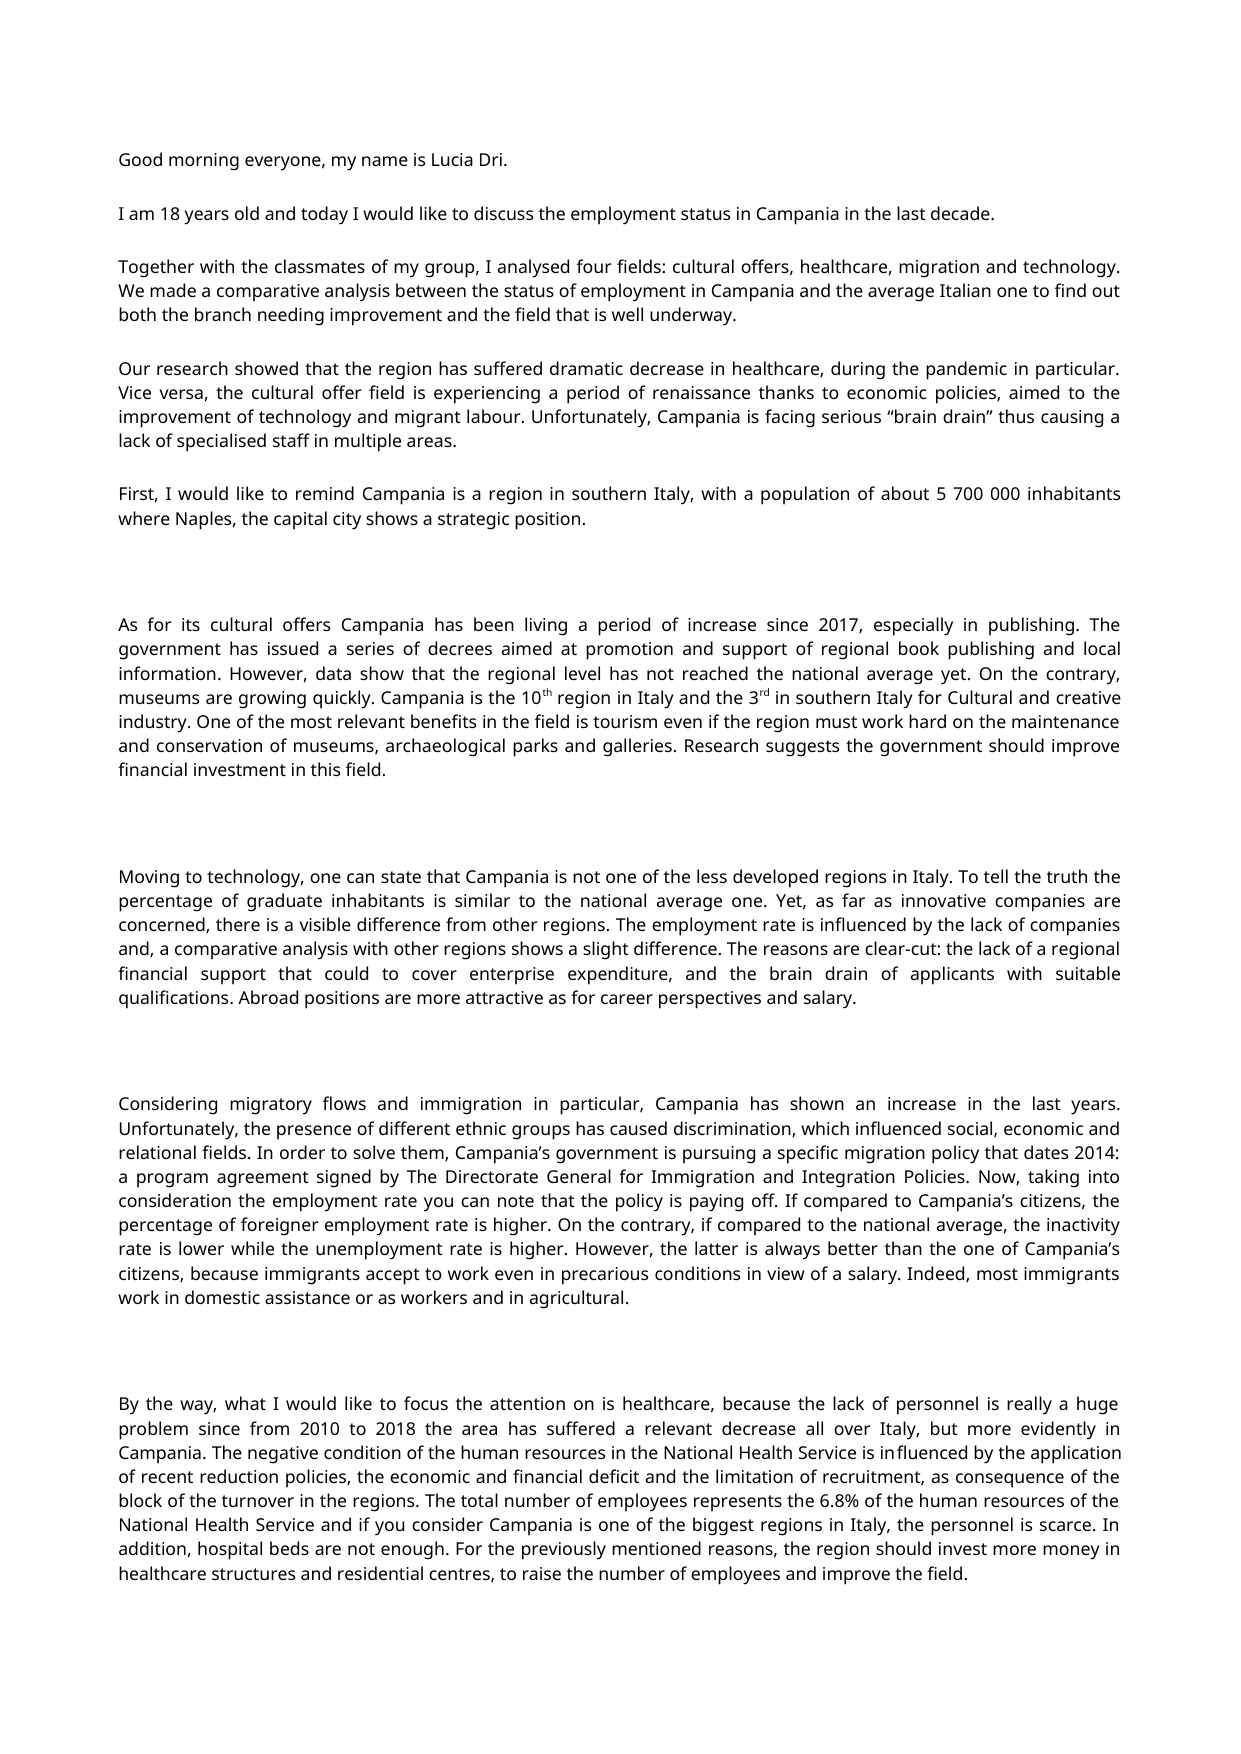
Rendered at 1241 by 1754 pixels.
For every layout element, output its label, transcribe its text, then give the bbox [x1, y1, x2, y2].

text Together with the classmates of my group, I analysed four fields: cultural offers, healthcare, migration and technology. We made a comparative analysis between the status of employment in Campania and the average Italian one to find out both the branch needing improvement and the field that is well underway. [118, 254, 1122, 327]
text By the way, what I would like to focus the attention on is healthcare, because the lack of personnel is really a huge problem since from 2010 to 2018 the area has suffered a relevant decrease all over Italy, but more evidently in Campania. The negative condition of the human resources in the National Health Service is influenced by the application of recent reduction policies, the economic and financial deficit and the limitation of recruitment, as consequence of the block of the turnover in the regions. The total number of employees represents the 6.8% of the human resources of the National Health Service and if you consider Campania is one of the biggest regions in Italy, the personnel is scarce. In addition, hospital beds are not enough. For the previously mentioned reasons, the region should invest more money in healthcare structures and residential centres, to raise the number of employees and improve the field. [118, 1392, 1122, 1585]
text First, I would like to remind Campania is a region in southern Italy, with a population of about 5 700 000 inhabitants where Naples, the capital city shows a strategic position. [118, 482, 1122, 530]
text Considering migratory flows and immigration in particular, Campania has shown an increase in the last years. Unfortunately, the presence of different ethnic groups has caused discrimination, which influenced social, economic and relational fields. In order to solve them, Campania’s government is pursuing a specific migration policy that dates 2014: a program agreement signed by The Directorate General for Immigration and Integration Policies. Now, taking into consideration the employment rate you can note that the policy is paying off. If compared to Campania’s citizens, the percentage of foreigner employment rate is higher. On the contrary, if compared to the national average, the inactivity rate is lower while the unemployment rate is higher. However, the latter is always better than the one of Campania’s citizens, because immigrants accept to work even in precarious conditions in view of a salary. Indeed, most immigrants work in domestic assistance or as workers and in agricultural. [118, 1092, 1122, 1309]
text As for its cultural offers Campania has been living a period of increase since 2017, especially in publishing. The government has issued a series of decrees aimed at promotion and support of regional book publishing and local information. However, data show that the regional level has not reached the national average yet. On the contrary, museums are growing quickly. Campania is the 10th region in Italy and the 3rd in southern Italy for Cultural and creative industry. One of the most relevant benefits in the field is tourism even if the region must work hard on the maintenance and conservation of museums, archaeological parks and galleries. Research suggests the government should improve financial investment in this field. [118, 613, 1122, 782]
text Good morning everyone, my name is Lucia Dri. [118, 148, 1122, 172]
text Our research showed that the region has suffered dramatic decrease in healthcare, during the pandemic in particular. Vice versa, the cultural offer field is experiencing a period of renaissance thanks to economic policies, aimed to the improvement of technology and migrant labour. Unfortunately, Campania is facing serious “brain drain” thus causing a lack of specialised staff in multiple areas. [118, 356, 1122, 453]
text I am 18 years old and today I would like to discuss the employment status in Campania in the last decade. [118, 201, 1122, 225]
text Moving to technology, one can state that Campania is not one of the less developed regions in Italy. To tell the truth the percentage of graduate inhabitants is similar to the national average one. Yet, as far as innovative companies are concerned, there is a visible difference from other regions. The employment rate is influenced by the lack of companies and, a comparative analysis with other regions shows a slight difference. The reasons are clear-cut: the lack of a regional financial support that could to cover enterprise expenditure, and the brain drain of applicants with suitable qualifications. Abroad positions are more attractive as for career perspectives and salary. [118, 864, 1122, 1009]
